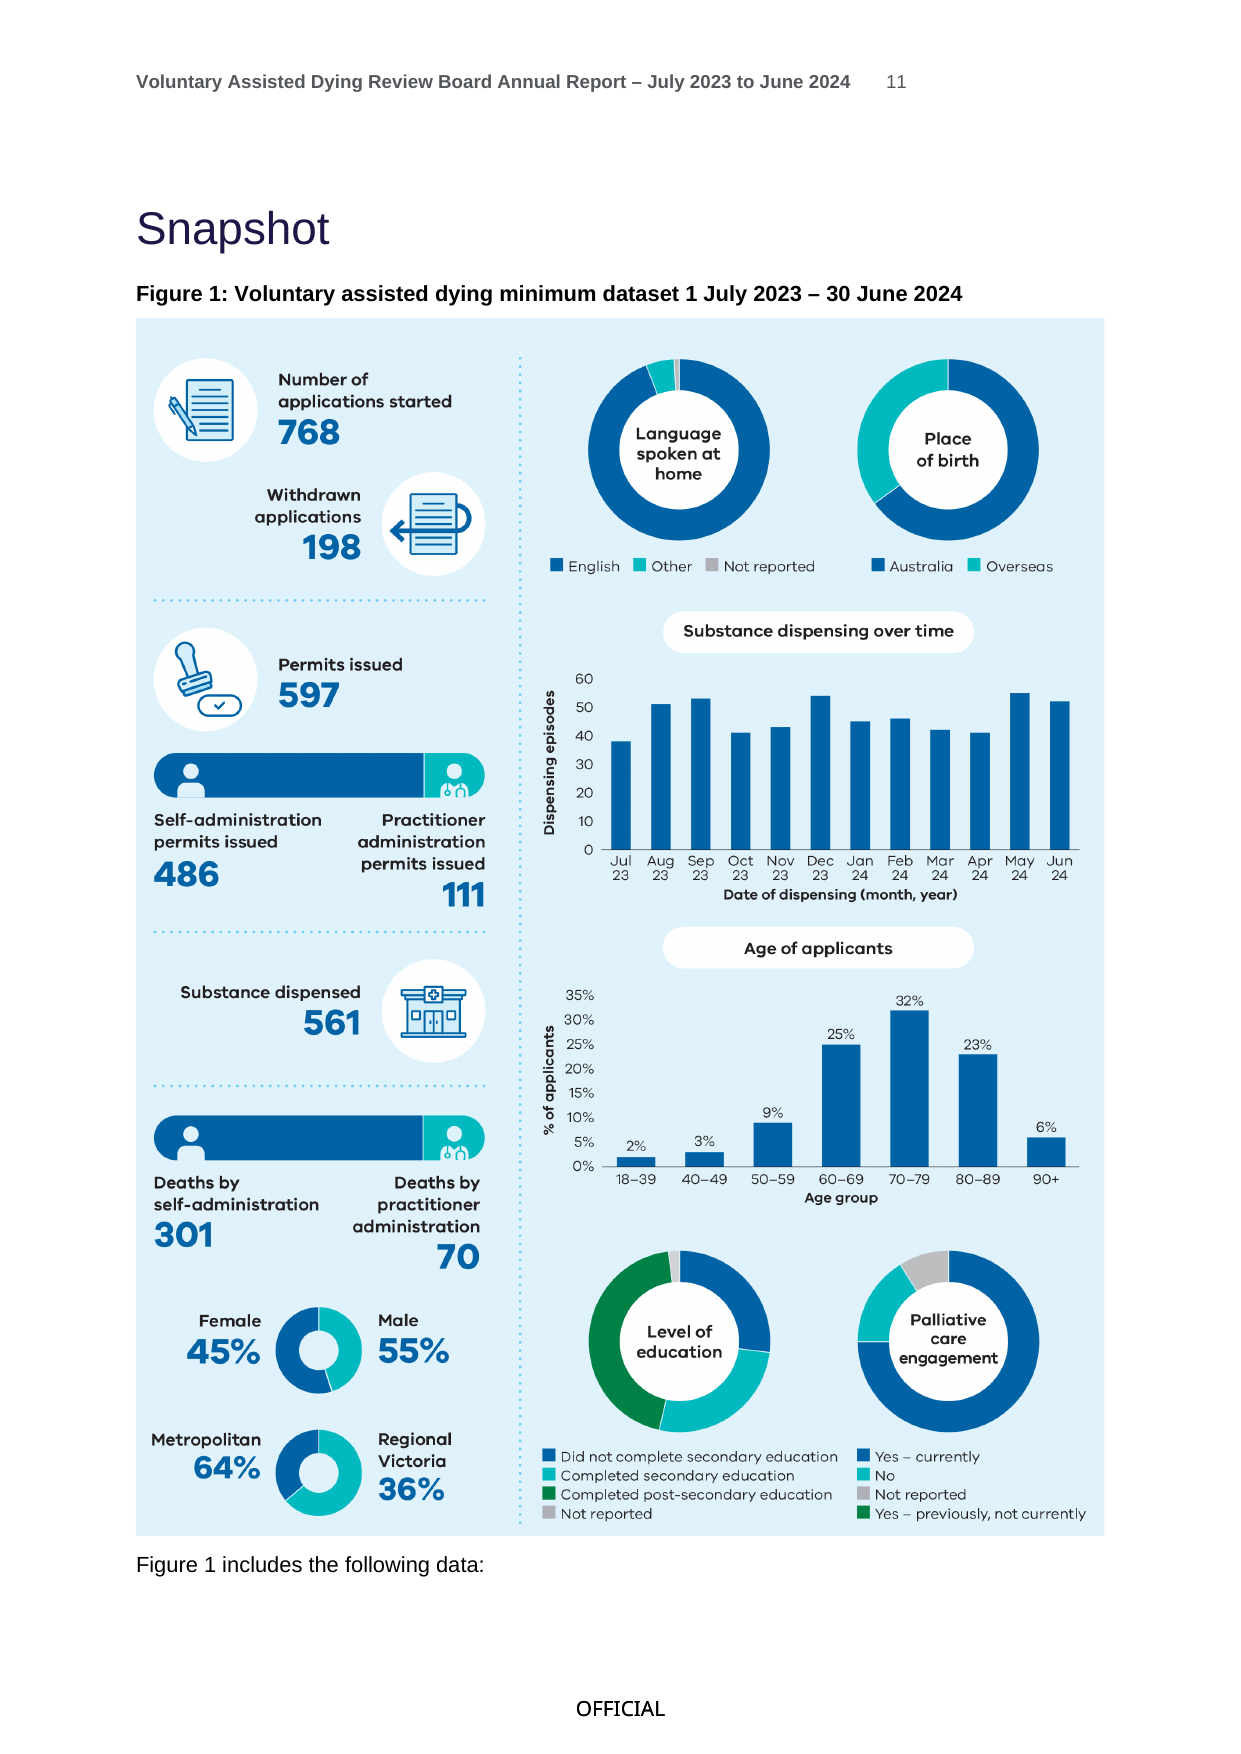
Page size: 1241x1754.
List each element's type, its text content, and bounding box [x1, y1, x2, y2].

text Figure 1: Voluntary assisted dying minimum dataset 1 July 2023 – 30 June 2024 [136, 279, 1104, 306]
subtitle Snapshot [136, 202, 1104, 254]
text Figure 1 includes the following data: [136, 1548, 1104, 1577]
picture [135, 318, 1105, 1536]
